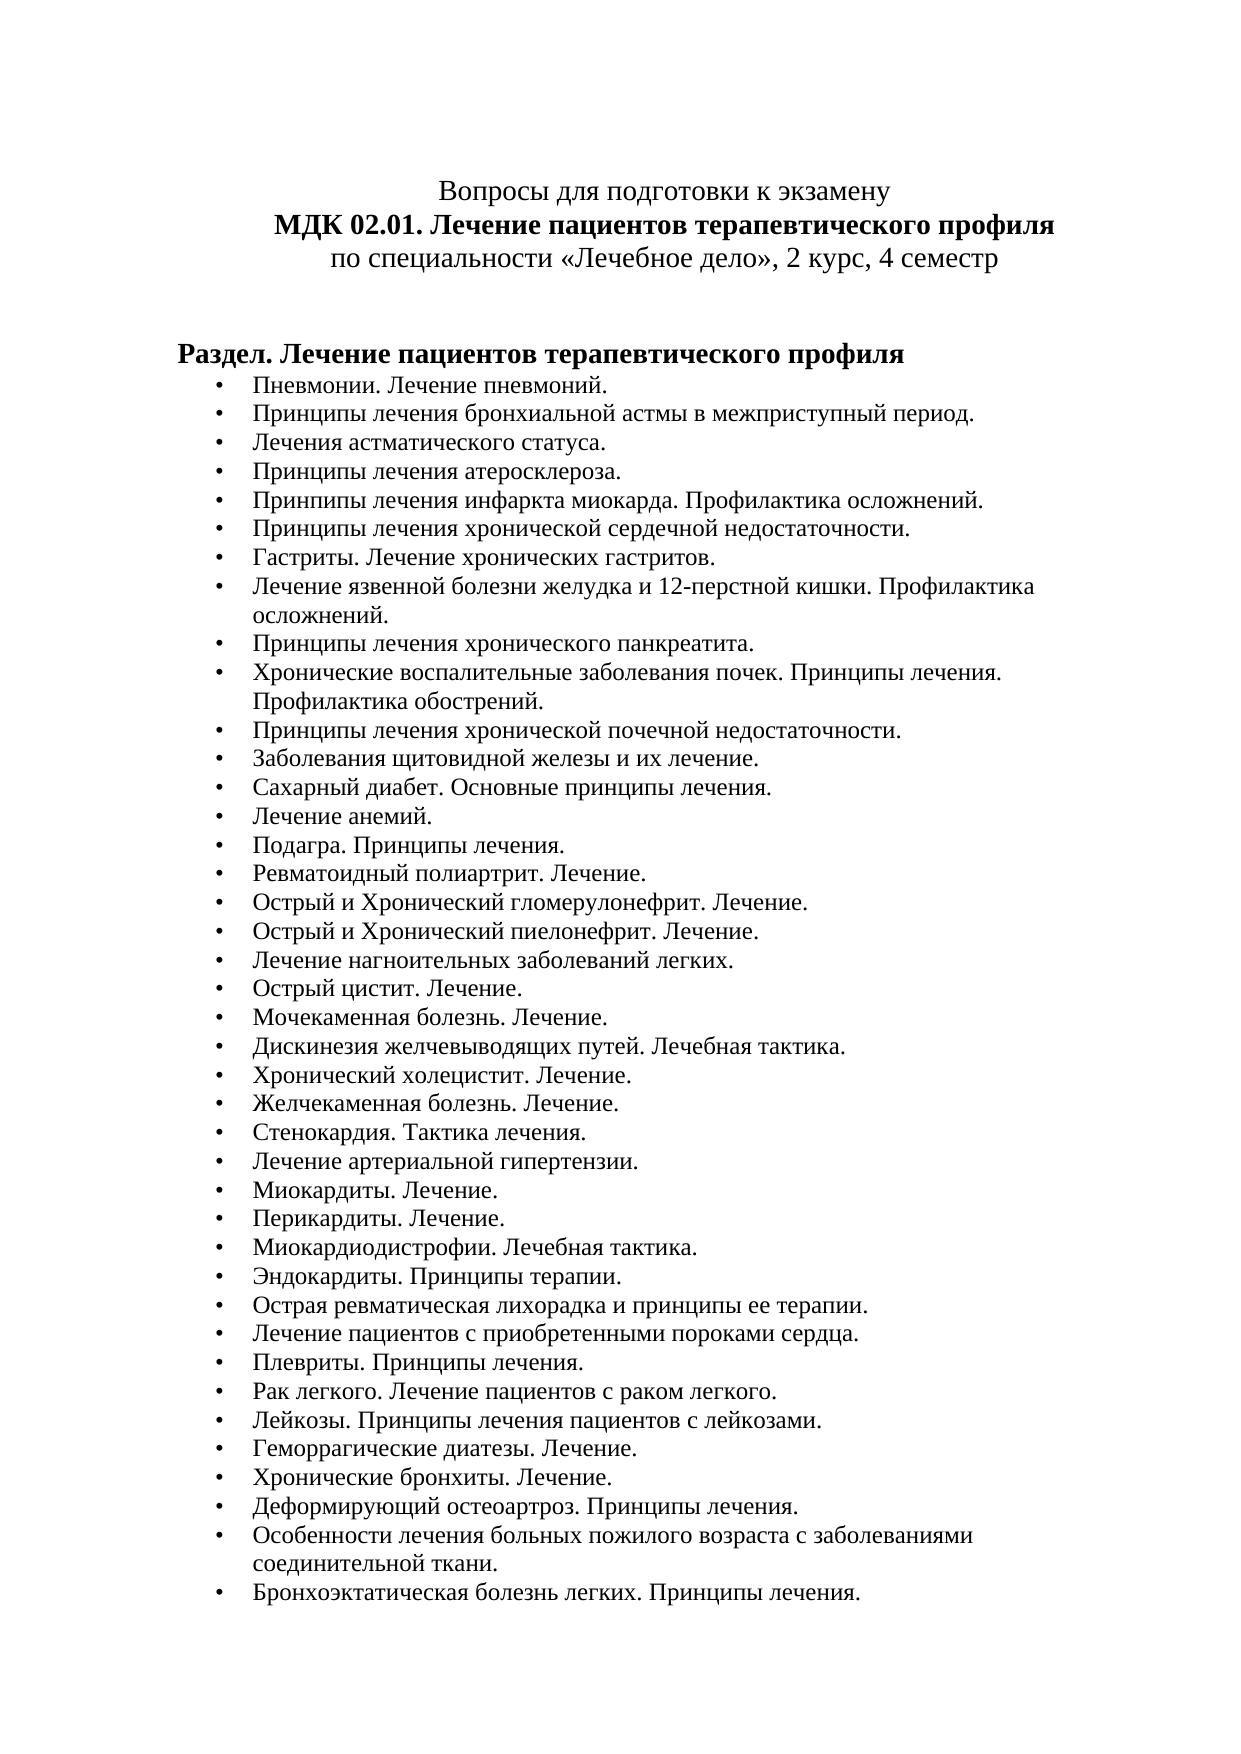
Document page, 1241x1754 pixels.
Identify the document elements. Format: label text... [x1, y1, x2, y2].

list Принципы лечения хронической сердечной недостаточности. [215, 513, 1152, 542]
list Хронический холецистит. Лечение. [215, 1060, 1152, 1088]
list Лечения астматического статуса. [215, 427, 1152, 456]
list Острый и Хронический гломерулонефрит. Лечение. [215, 887, 1152, 916]
list Подагра. Принципы лечения. [215, 830, 1152, 858]
list Принципы лечения хронической почечной недостаточности. [215, 715, 1152, 743]
text по специальности «Лечебное дело», 2 курс, 4 семестр [177, 240, 1152, 274]
list Особенности лечения больных пожилого возраста с заболеваниями соединительной ткани. [215, 1520, 1152, 1577]
list Острая ревматическая лихорадка и принципы ее терапии. [215, 1290, 1152, 1318]
list Стенокардия. Тактика лечения. [215, 1117, 1152, 1146]
list Хронические воспалительные заболевания почек. Принципы лечения. Профилактика обострений. [215, 657, 1152, 715]
list Хронические бронхиты. Лечение. [215, 1462, 1152, 1491]
list Бронхоэктатическая болезнь легких. Принципы лечения. [215, 1577, 1152, 1606]
list Лечение язвенной болезни желудка и 12-перстной кишки. Профилактика осложнений. [215, 571, 1152, 628]
list Эндокардиты. Принципы терапии. [215, 1261, 1152, 1290]
list Рак легкого. Лечение пациентов с раком легкого. [215, 1376, 1152, 1405]
text МДК 02.01. Лечение пациентов терапевтического профиля [177, 207, 1152, 240]
text Раздел. Лечение пациентов терапевтического профиля [177, 336, 1152, 370]
list Лечение анемий. [215, 801, 1152, 830]
list Лейкозы. Принципы лечения пациентов с лейкозами. [215, 1405, 1152, 1433]
list Перикардиты. Лечение. [215, 1203, 1152, 1232]
list Лечение пациентов с приобретенными пороками сердца. [215, 1318, 1152, 1347]
list Принципы лечения бронхиальной астмы в межприступный период. [215, 398, 1152, 427]
list Гастриты. Лечение хронических гастритов. [215, 542, 1152, 571]
list Геморрагические диатезы. Лечение. [215, 1433, 1152, 1462]
list Лечение артериальной гипертензии. [215, 1146, 1152, 1175]
list Острый и Хронический пиелонефрит. Лечение. [215, 916, 1152, 945]
list Заболевания щитовидной железы и их лечение. [215, 743, 1152, 772]
list Дискинезия желчевыводящих путей. Лечебная тактика. [215, 1031, 1152, 1060]
list Принципы лечения атеросклероза. [215, 456, 1152, 485]
list Миокардиодистрофии. Лечебная тактика. [215, 1232, 1152, 1261]
list Ревматоидный полиартрит. Лечение. [215, 858, 1152, 887]
list Сахарный диабет. Основные принципы лечения. [215, 772, 1152, 801]
text Вопросы для подготовки к экзамену [177, 173, 1152, 207]
list Деформирующий остеоартроз. Принципы лечения. [215, 1491, 1152, 1520]
list Острый цистит. Лечение. [215, 973, 1152, 1002]
list Принпипы лечения инфаркта миокарда. Профилактика осложнений. [215, 485, 1152, 513]
list Миокардиты. Лечение. [215, 1175, 1152, 1203]
list Принципы лечения хронического панкреатита. [215, 628, 1152, 657]
list Мочекаменная болезнь. Лечение. [215, 1002, 1152, 1031]
list Желчекаменная болезнь. Лечение. [215, 1088, 1152, 1117]
list Пневмонии. Лечение пневмоний. [215, 370, 1152, 398]
list Плевриты. Принципы лечения. [215, 1347, 1152, 1376]
list Лечение нагноительных заболеваний легких. [215, 945, 1152, 973]
